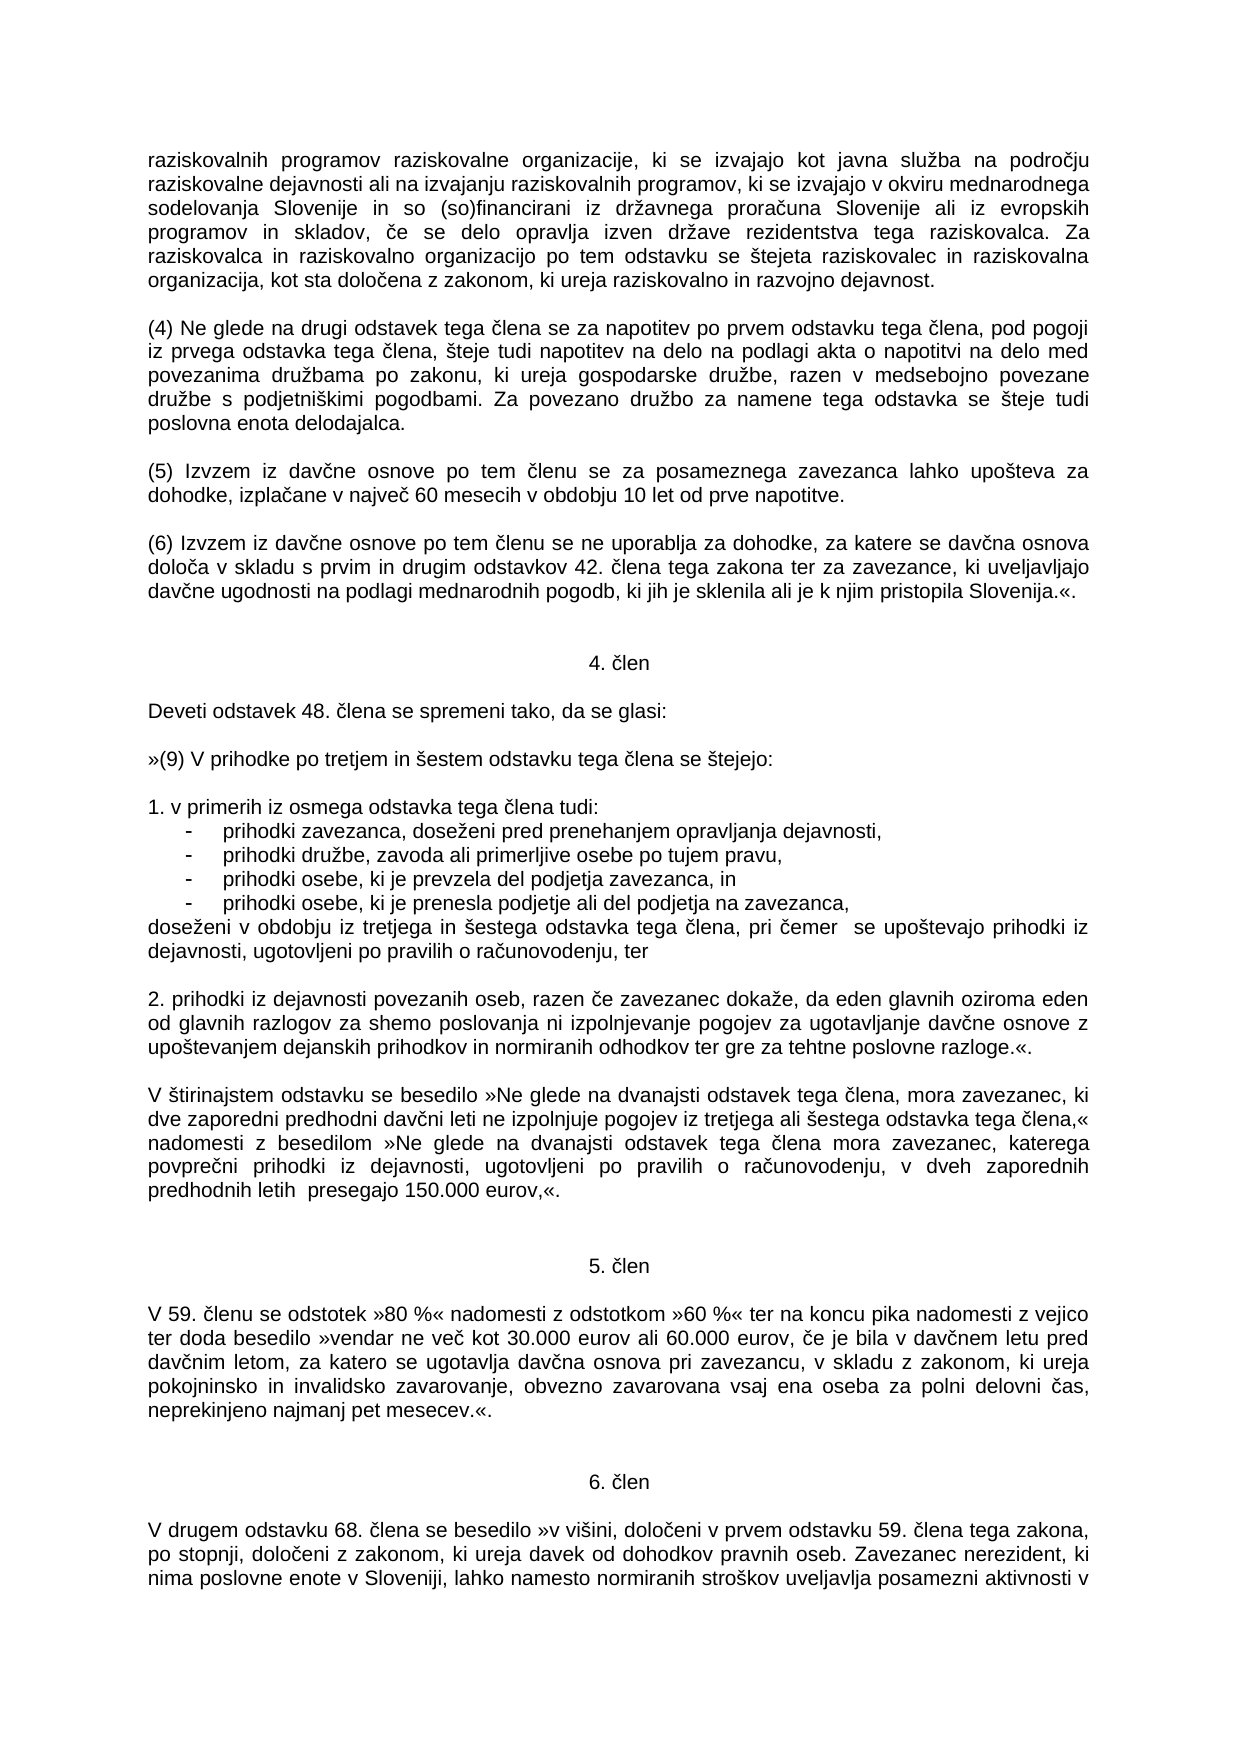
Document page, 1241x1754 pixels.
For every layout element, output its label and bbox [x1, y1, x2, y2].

table_header [136, 148, 1102, 1590]
